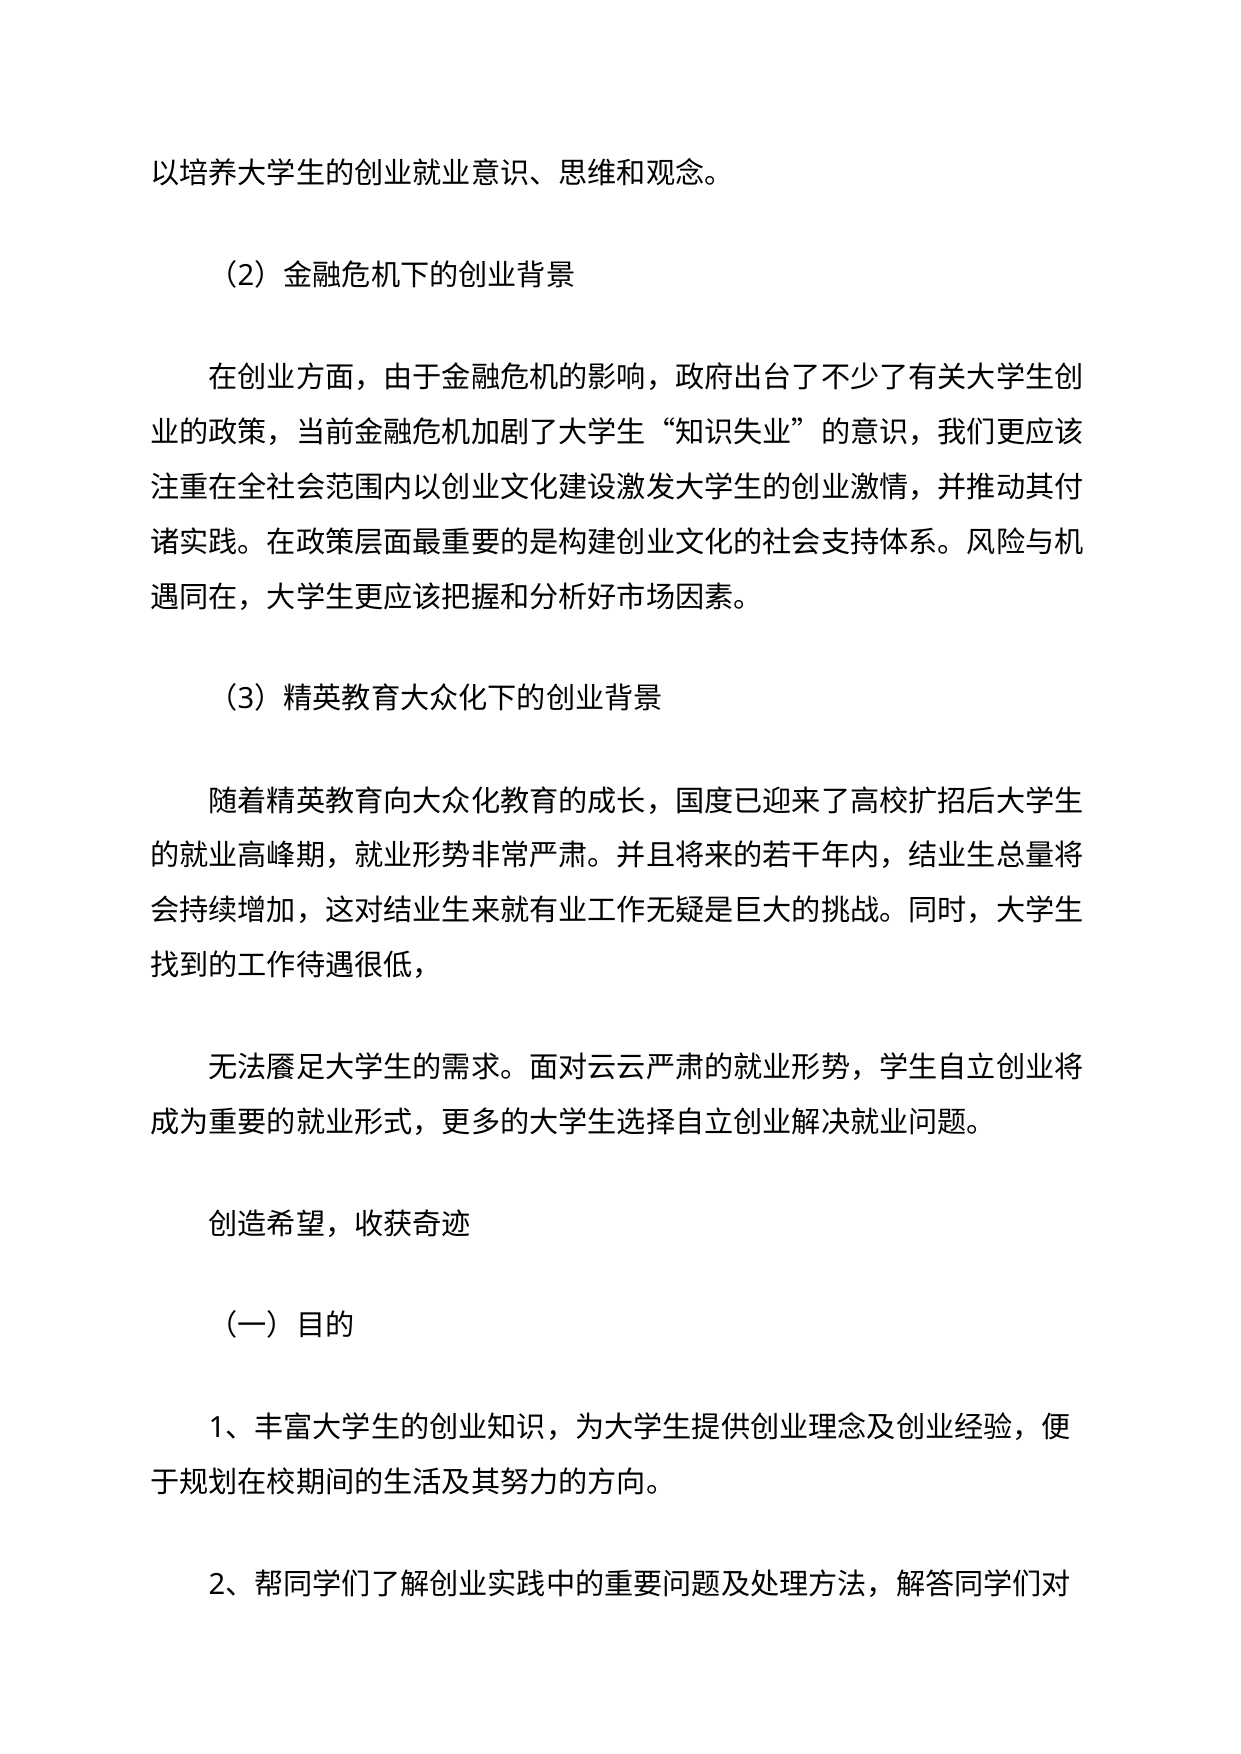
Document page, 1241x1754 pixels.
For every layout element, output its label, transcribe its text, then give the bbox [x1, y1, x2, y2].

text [150, 150, 1090, 192]
text （一）目的 [150, 1302, 1090, 1344]
text （2）金融危机下的创业背景 [150, 252, 1090, 294]
text 1、丰富大学生的创业知识，为大学生提供创业理念及创业经验，便于规划在校期间的生活及其努力的方向。 [150, 1404, 1090, 1501]
text 创造希望，收获奇迹 [150, 1200, 1090, 1242]
text （3）精英教育大众化下的创业背景 [150, 675, 1090, 717]
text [150, 1561, 1090, 1603]
text 在创业方面，由于金融危机的影响，政府出台了不少了有关大学生创业的政策，当前金融危机加剧了大学生“知识失业”的意识，我们更应该注重在全社会范围内以创业文化建设激发大学生的创业激情，并推动其付诸实践。在政策层面最重要的是构建创业文化的社会支持体系。风险与机遇同在，大学生更应该把握和分析好市场因素。 [150, 354, 1090, 616]
text 无法餍足大学生的需求。面对云云严肃的就业形势，学生自立创业将成为重要的就业形式，更多的大学生选择自立创业解决就业问题。 [150, 1043, 1090, 1141]
text 随着精英教育向大众化教育的成长，国度已迎来了高校扩招后大学生的就业高峰期，就业形势非常严肃。并且将来的若干年内，结业生总量将会持续增加，这对结业生来就有业工作无疑是巨大的挑战。同时，大学生找到的工作待遇很低， [150, 777, 1090, 984]
